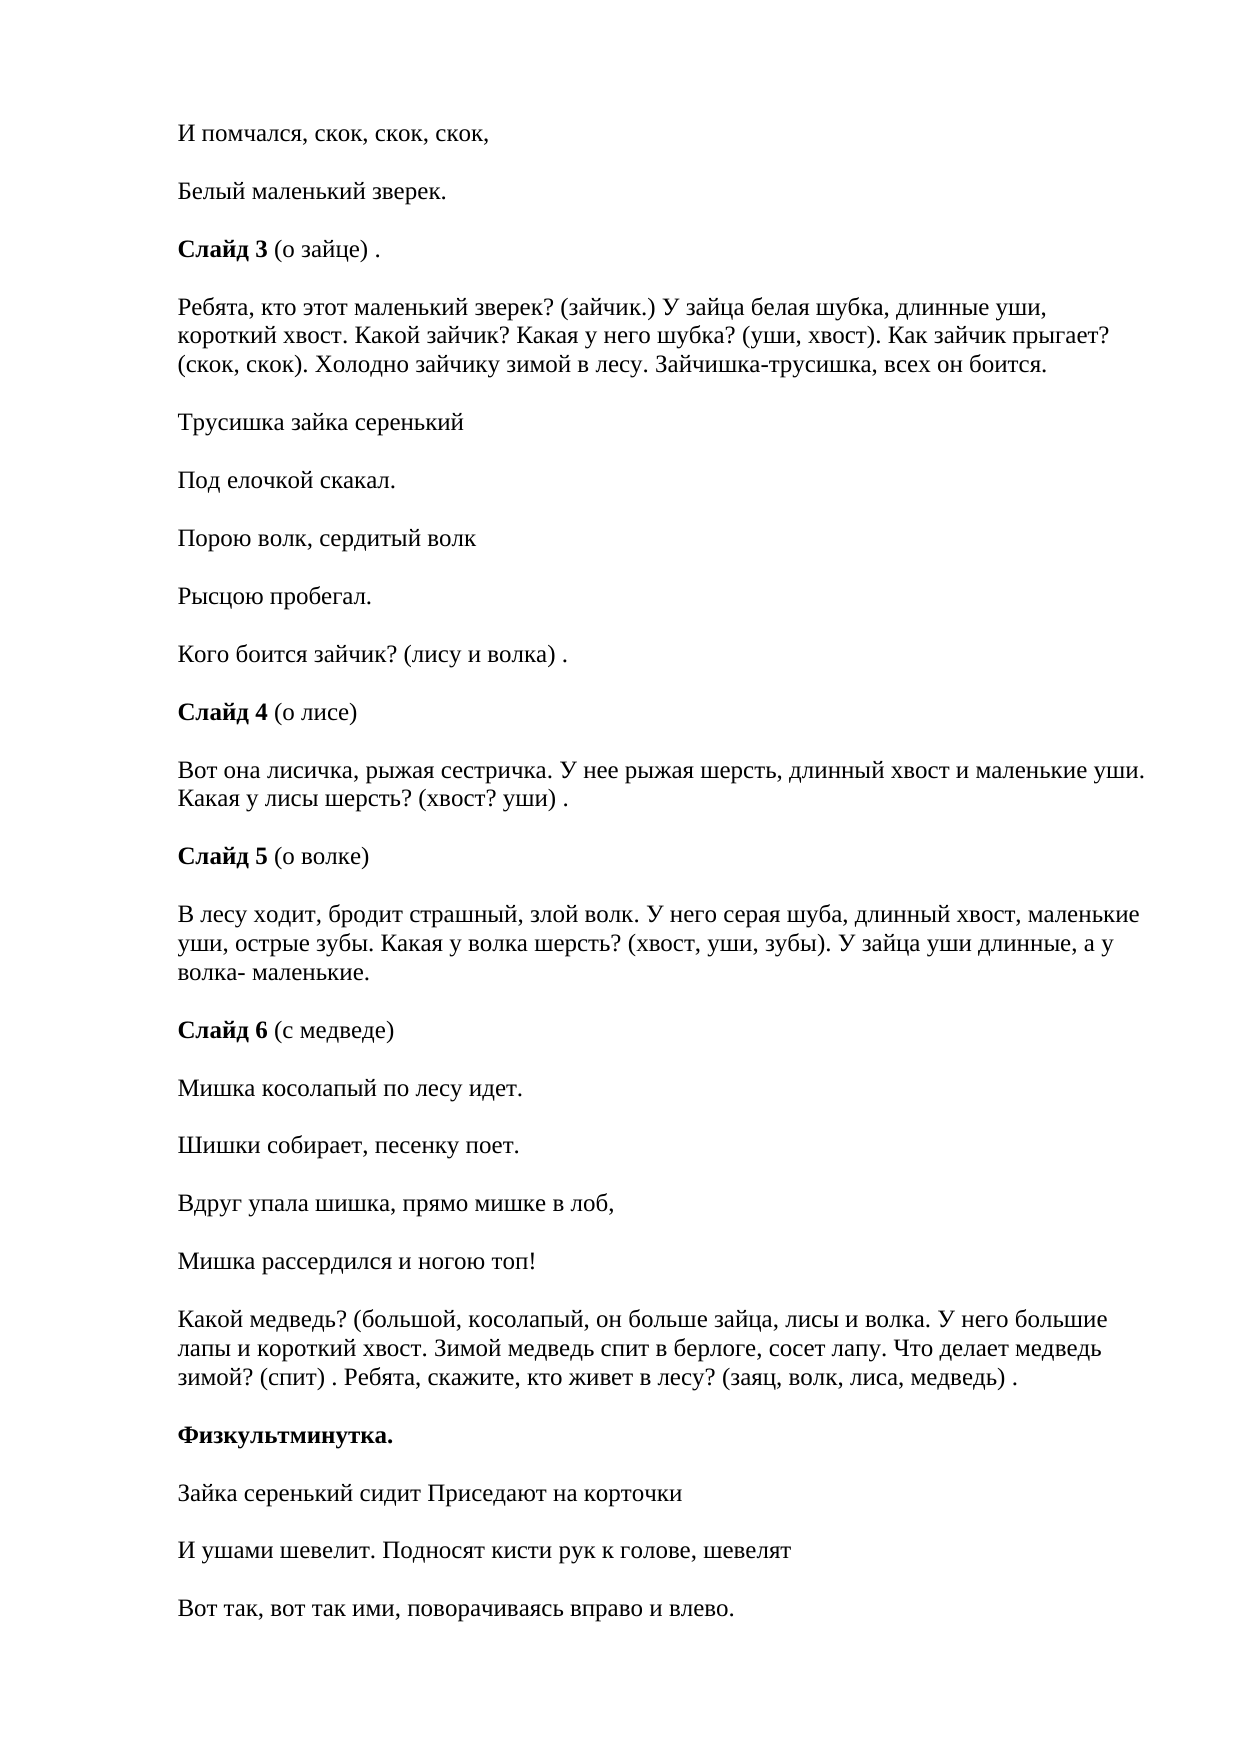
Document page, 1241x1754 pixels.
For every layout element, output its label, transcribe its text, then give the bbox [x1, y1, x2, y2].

text В лесу ходит, бродит страшный, злой волк. У него серая шуба, длинный хвост, маленькие уши, острые зубы. Какая у волка шерсть? (хвост, уши, зубы). У зайца уши длинные, а у волка- маленькие. [177, 899, 1152, 986]
text Порою волк, сердитый волк [177, 523, 1152, 552]
text Зайка серенький сидит Приседают на корточки [177, 1478, 1152, 1506]
text Вот так, вот так ими, поворачиваясь вправо и влево. [177, 1593, 1152, 1622]
text И ушами шевелит. Подносят кисти рук к голове, шевелят [177, 1536, 1152, 1564]
text Ребята, кто этот маленький зверек? (зайчик.) У зайца белая шубка, длинные уши, короткий хвост. Какой зайчик? Какая у него шубка? (уши, хвост). Как зайчик прыгает? (скок, скок). Холодно зайчику зимой в лесу. Зайчишка-трусишка, всех он боится. [177, 292, 1152, 378]
text Рысцою пробегал. [177, 581, 1152, 610]
text Слайд 3 (о зайце) . [177, 234, 1152, 263]
text Мишка рассердился и ногою топ! [177, 1246, 1152, 1275]
text Вдруг упала шишка, прямо мишке в лоб, [177, 1188, 1152, 1217]
text Какой медведь? (большой, косолапый, он больше зайца, лисы и волка. У него большие лапы и короткий хвост. Зимой медведь спит в берлоге, сосет лапу. Что делает медведь зимой? (спит) . Ребята, скажите, кто живет в лесу? (заяц, волк, лиса, медведь) . [177, 1304, 1152, 1391]
text Кого боится зайчик? (лису и волка) . [177, 639, 1152, 668]
text Слайд 4 (о лисе) [177, 697, 1152, 726]
text Мишка косолапый по лесу идет. [177, 1073, 1152, 1101]
text Вот она лисичка, рыжая сестричка. У нее рыжая шерсть, длинный хвост и маленькие уши. Какая у лисы шерсть? (хвост? уши) . [177, 755, 1152, 812]
text Под елочкой скакал. [177, 465, 1152, 494]
text Белый маленький зверек. [177, 176, 1152, 205]
text Физкультминутка. [177, 1420, 1152, 1448]
text Трусишка зайка серенький [177, 407, 1152, 436]
text Слайд 6 (с медведе) [177, 1015, 1152, 1043]
text Шишки собирает, песенку поет. [177, 1131, 1152, 1159]
text Слайд 5 (о волке) [177, 841, 1152, 870]
text И помчался, скок, скок, скок, [177, 118, 1152, 147]
